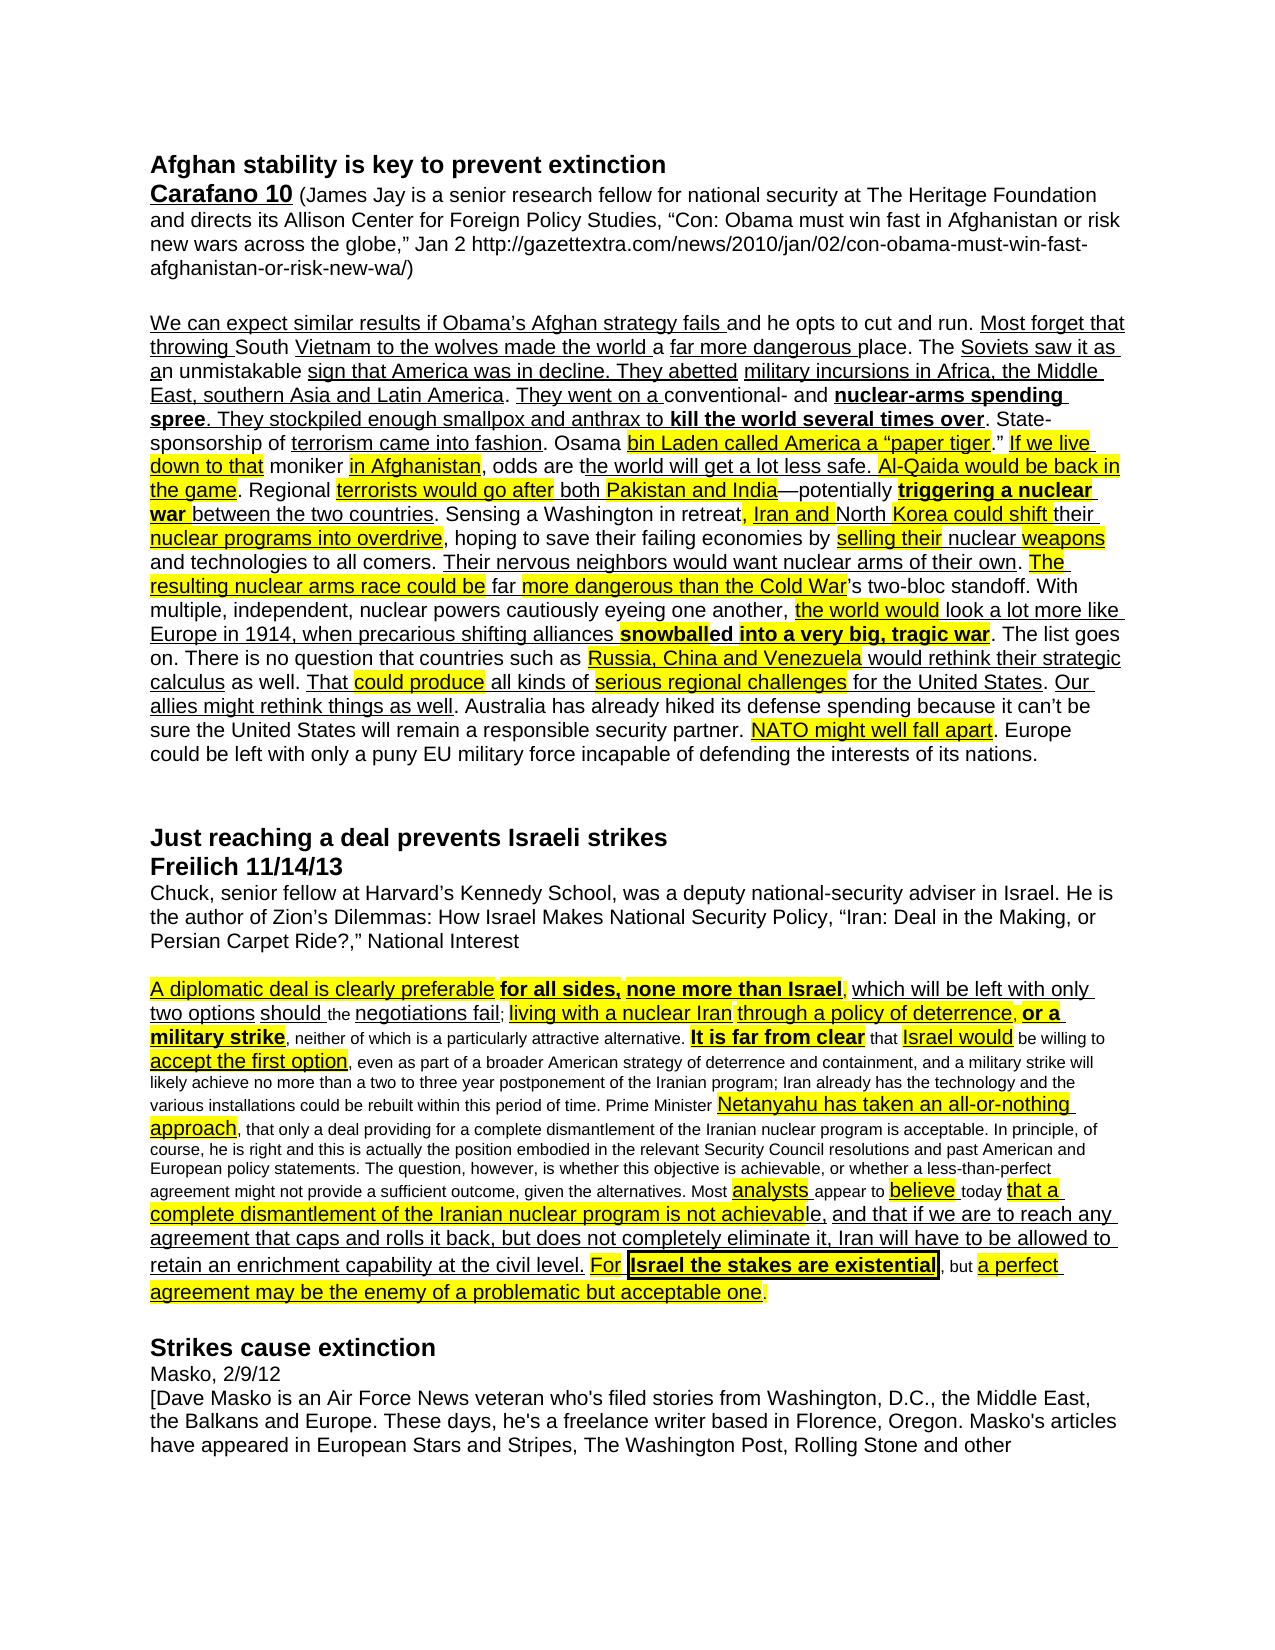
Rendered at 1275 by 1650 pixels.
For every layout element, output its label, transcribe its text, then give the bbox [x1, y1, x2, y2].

text Chuck, senior fellow at Harvard’s Kennedy School, was a deputy national-security adviser in Israel. He is the author of Zion’s Dilemmas: How Israel Makes National Security Policy, “Iran: Deal in the Making, or Persian Carpet Ride?,” National Interest [150, 881, 1125, 953]
text Masko, 2/9/12 [150, 1361, 1125, 1385]
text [150, 1385, 1125, 1457]
text Carafano 10 (James Jay is a senior research fellow for national security at The Heritage Foundation and directs its Allison Center for Foreign Policy Studies, “Con: Obama must win fast in Afghanistan or risk new wars across the globe,” Jan 2 http://gazettextra.com/news/2010/jan/02/con-obama-must-win-fast-afghanistan-or-risk-new-wa/) [150, 179, 1125, 279]
text We can expect similar results if Obama’s Afghan strategy fails and he opts to cut and run. Most forget that throwing South Vietnam to the wolves made the world a far more dangerous place. The Soviets saw it as an unmistakable sign that America was in decline. They abetted military incursions in Africa, the Middle East, southern Asia and Latin America. They went on a conventional- and nuclear-arms spending spree. They stockpiled enough smallpox and anthrax to kill the world several times over. State-sponsorship of terrorism came into fashion. Osama bin Laden called America a “paper tiger.” If we live down to that moniker in Afghanistan, odds are the world will get a lot less safe. Al-Qaida would be back in the game. Regional terrorists would go after both Pakistan and India—potentially triggering a nuclear war between the two countries. Sensing a Washington in retreat, Iran and North Korea could shift their nuclear programs into overdrive, hoping to save their failing economies by selling their nuclear weapons and technologies to all comers. Their nervous neighbors would want nuclear arms of their own. The resulting nuclear arms race could be far more dangerous than the Cold War’s two-bloc standoff. With multiple, independent, nuclear powers cautiously eyeing one another, the world would look a lot more like Europe in 1914, when precarious shifting alliances snowballed into a very big, tragic war. The list goes on. There is no question that countries such as Russia, China and Venezuela would rethink their strategic calculus as well. That could produce all kinds of serious regional challenges for the United States. Our allies might rethink things as well. Australia has already hiked its defense spending because it can’t be sure the United States will remain a responsible security partner. NATO might well fall apart. Europe could be left with only a puny EU military force incapable of defending the interests of its nations. [150, 311, 1125, 619]
text Afghan stability is key to prevent extinction [150, 150, 1125, 179]
text Strikes cause extinction [150, 1333, 1125, 1361]
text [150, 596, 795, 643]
text Just reaching a deal prevents Israeli strikes [150, 823, 1125, 852]
text Freilich 11/14/13 [150, 852, 1125, 881]
text A diplomatic deal is clearly preferable for all sides, none more than Israel, which will be left with only two options should the negotiations fail; living with a nuclear Iran through a policy of deterrence, or a military strike, neither of which is a particularly attractive alternative. It is far from clear that Israel would be willing to accept the first option, even as part of a broader American strategy of deterrence and containment, and a military strike will likely achieve no more than a two to three year postponement of the Iranian program; Iran already has the technology and the various installations could be rebuilt within this period of time. Prime Minister Netanyahu has taken an all-or-nothing approach, that only a deal providing for a complete dismantlement of the Iranian nuclear program is acceptable. In principle, of course, he is right and this is actually the position embodied in the relevant Security Council resolutions and past American and European policy statements. The question, however, is whether this objective is achievable, or whether a less-than-perfect agreement might not provide a sufficient outcome, given the alternatives. Most analysts appear to believe today that a complete dismantlement of the Iranian nuclear program is not achievable, and that if we are to reach any agreement that caps and rolls it back, but does not completely eliminate it, Iran will have to be allowed to retain an enrichment capability at the civil level. For Israel the stakes are existential, but a perfect agreement may be the enemy of a problematic but acceptable one. [150, 977, 1125, 1304]
text We can expect similar results if Obama’s Afghan strategy fails and he opts to cut and run. Most forget that throwing South Vietnam to the wolves made the world a far more dangerous place. The Soviets saw it as an unmistakable sign that America was in decline. They abetted military incursions in Africa, the Middle East, southern Asia and Latin America. They went on a conventional- and nuclear-arms spending spree. They stockpiled enough smallpox and anthrax to kill the world several times over. State-sponsorship of terrorism came into fashion. Osama bin Laden called America a “paper tiger.” If we live down to that moniker in Afghanistan, odds are the world will get a lot less safe. Al-Qaida would be back in the game. Regional terrorists would go after both Pakistan and India—potentially triggering a nuclear war between the two countries. Sensing a Washington in retreat, Iran and North Korea could shift their nuclear programs into overdrive, hoping to save their failing economies by selling their nuclear weapons and technologies to all comers. Their nervous neighbors would want nuclear arms of their own. The resulting nuclear arms race could be far more dangerous than the Cold War’s two-bloc standoff. With multiple, independent, nuclear powers cautiously eyeing one another, the world would look a lot more like Europe in 1914, when precarious shifting alliances snowballed into a very big, tragic war. The list goes on. There is no question that countries such as Russia, China and Venezuela would rethink their strategic calculus as well. That could produce all kinds of serious regional challenges for the United States. Our allies might rethink things as well. Australia has already hiked its defense spending because it can’t be sure the United States will remain a responsible security partner. NATO might well fall apart. Europe could be left with only a puny EU military force incapable of defending the interests of its nations. [150, 620, 1125, 766]
